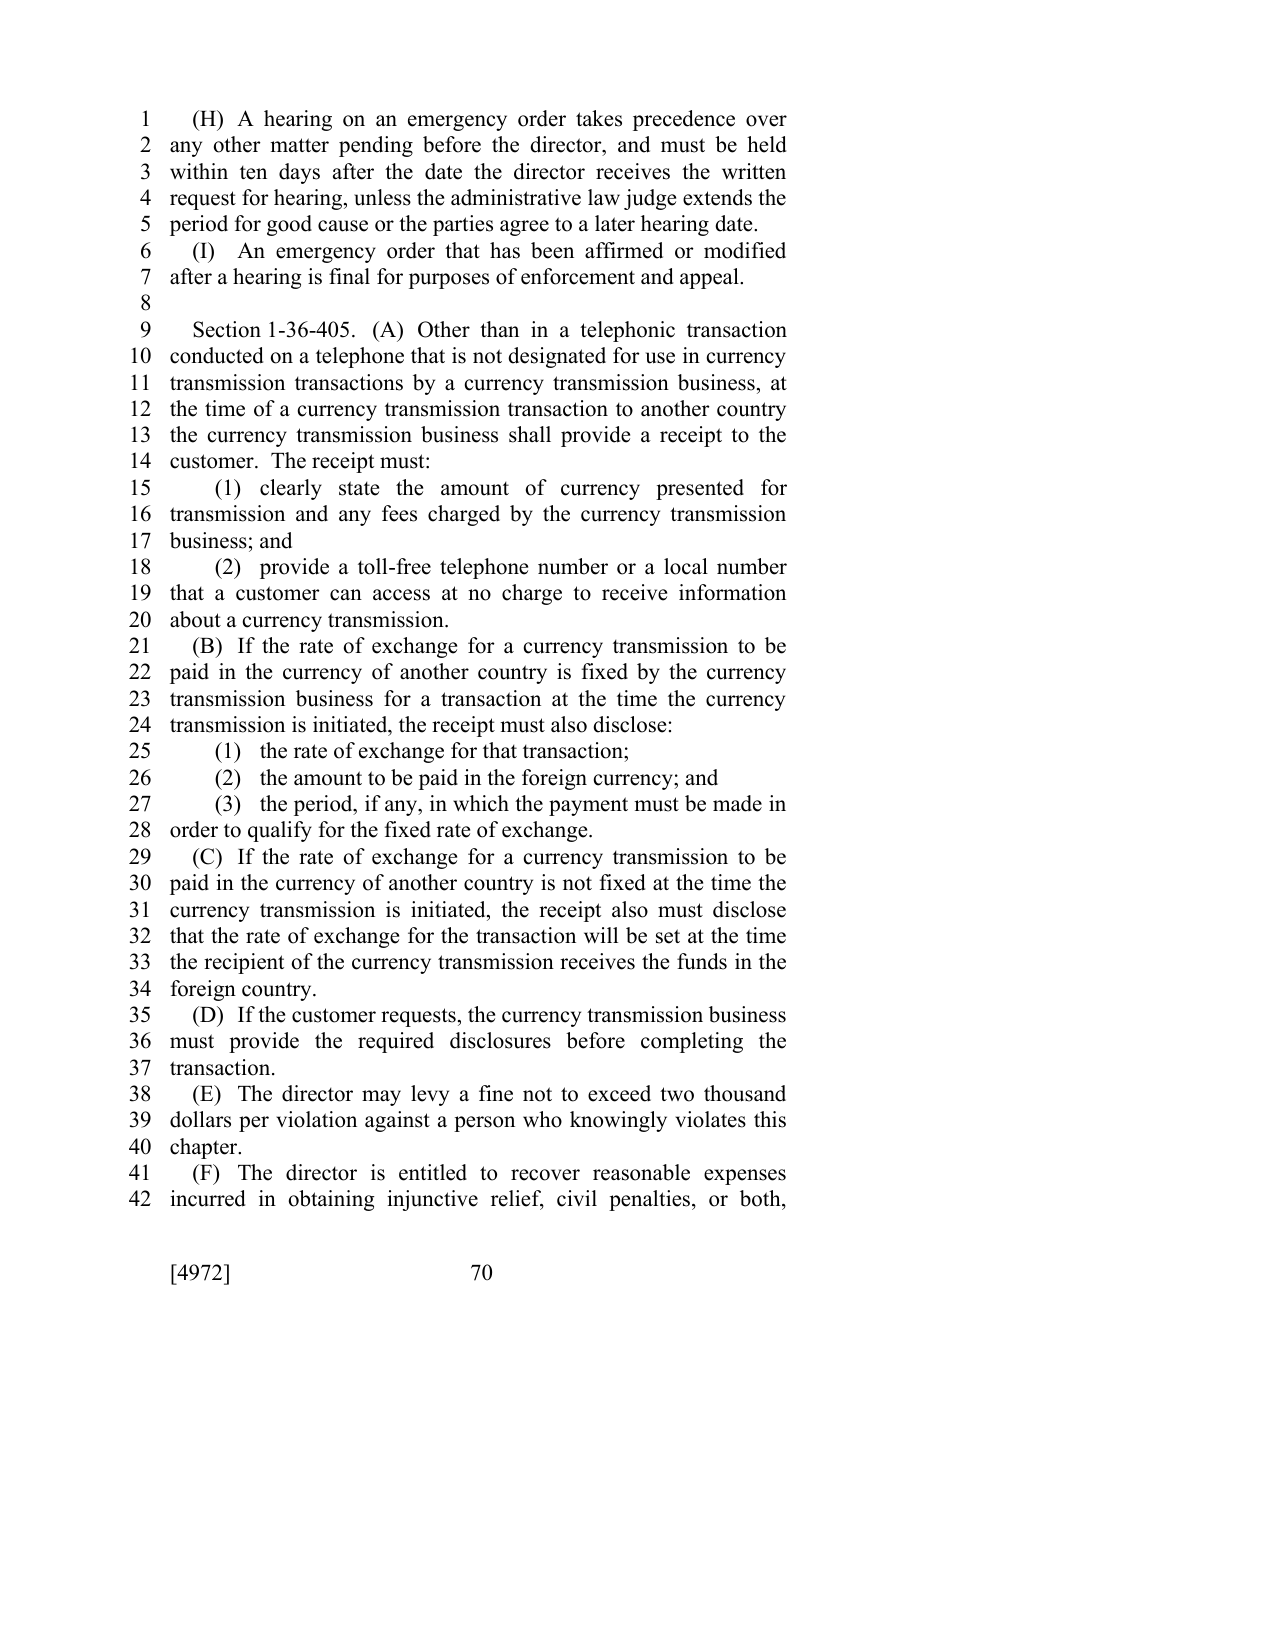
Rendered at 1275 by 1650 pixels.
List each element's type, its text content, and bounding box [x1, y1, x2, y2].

text (3) the period, if any, in which the payment must be made in order to qualify for the fixed rate of exchange. [169, 790, 787, 843]
text (H) A hearing on an emergency order takes precedence over any other matter pending before the director, and must be held within ten days after the date the director receives the written request for hearing, unless the administrative law judge extends the period for good cause or the parties agree to a later hearing date. [169, 105, 787, 237]
text Section 1-36-405. (A) Other than in a telephonic transaction conducted on a telephone that is not designated for use in currency transmission transactions by a currency transmission business, at the time of a currency transmission transaction to another country the currency transmission business shall provide a receipt to the customer. The receipt must: [169, 316, 787, 474]
text (I) An emergency order that has been affirmed or modified after a hearing is final for purposes of enforcement and appeal. [169, 237, 787, 289]
text (1) clearly state the amount of currency presented for transmission and any fees charged by the currency transmission business; and [169, 474, 787, 553]
text (1) the rate of exchange for that transaction; [169, 737, 787, 764]
text (D) If the customer requests, the currency transmission business must provide the required disclosures before completing the transaction. [169, 1001, 787, 1080]
text (C) If the rate of exchange for a currency transmission to be paid in the currency of another country is not fixed at the time the currency transmission is initiated, the receipt also must disclose that the rate of exchange for the transaction will be set at the time the recipient of the currency transmission receives the funds in the foreign country. [169, 843, 787, 1001]
text (2) the amount to be paid in the foreign currency; and [169, 764, 787, 790]
text (B) If the rate of exchange for a currency transmission to be paid in the currency of another country is fixed by the currency transmission business for a transaction at the time the currency transmission is initiated, the receipt must also disclose: [169, 632, 787, 737]
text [169, 1159, 787, 1212]
text (E) The director may levy a fine not to exceed two thousand dollars per violation against a person who knowingly violates this chapter. [169, 1080, 787, 1159]
text (2) provide a toll-free telephone number or a local number that a customer can access at no charge to receive information about a currency transmission. [169, 553, 787, 632]
